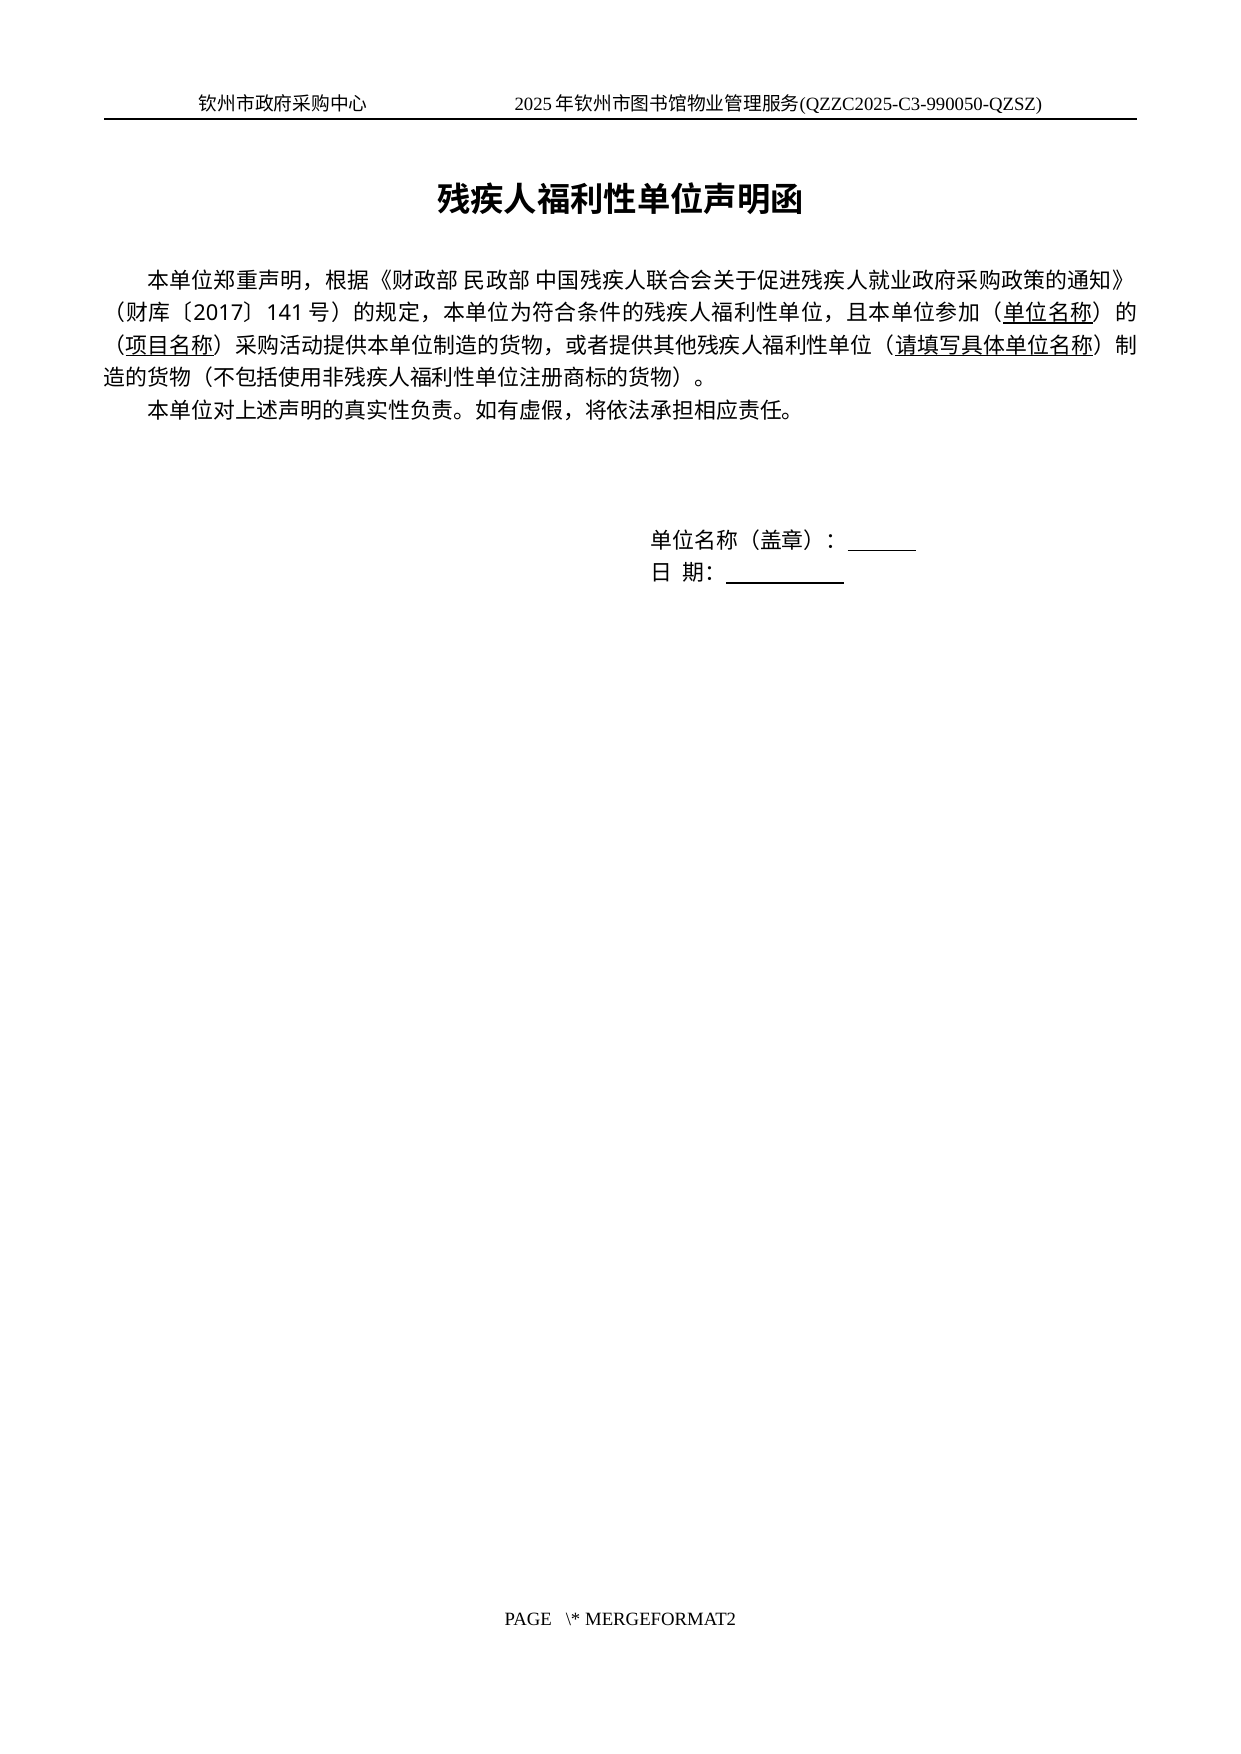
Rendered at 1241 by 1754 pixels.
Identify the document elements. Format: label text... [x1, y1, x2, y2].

text 单位名称（盖章）： [103, 522, 1137, 555]
text 本单位对上述声明的真实性负责。如有虚假，将依法承担相应责任。 [103, 392, 1137, 425]
text 残疾人福利性单位声明函 [103, 165, 1137, 230]
text 本单位郑重声明，根据《财政部 民政部 中国残疾人联合会关于促进残疾人就业政府采购政策的通知》（财库〔2017〕141号）的规定，本单位为符合条件的残疾人福利性单位，且本单位参加（单位名称）的（项目名称）采购活动提供本单位制造的货物，或者提供其他残疾人福利性单位（请填写具体单位名称）制造的货物（不包括使用非残疾人福利性单位注册商标的货物）。 [103, 262, 1137, 392]
text 日 期： [103, 555, 1137, 587]
